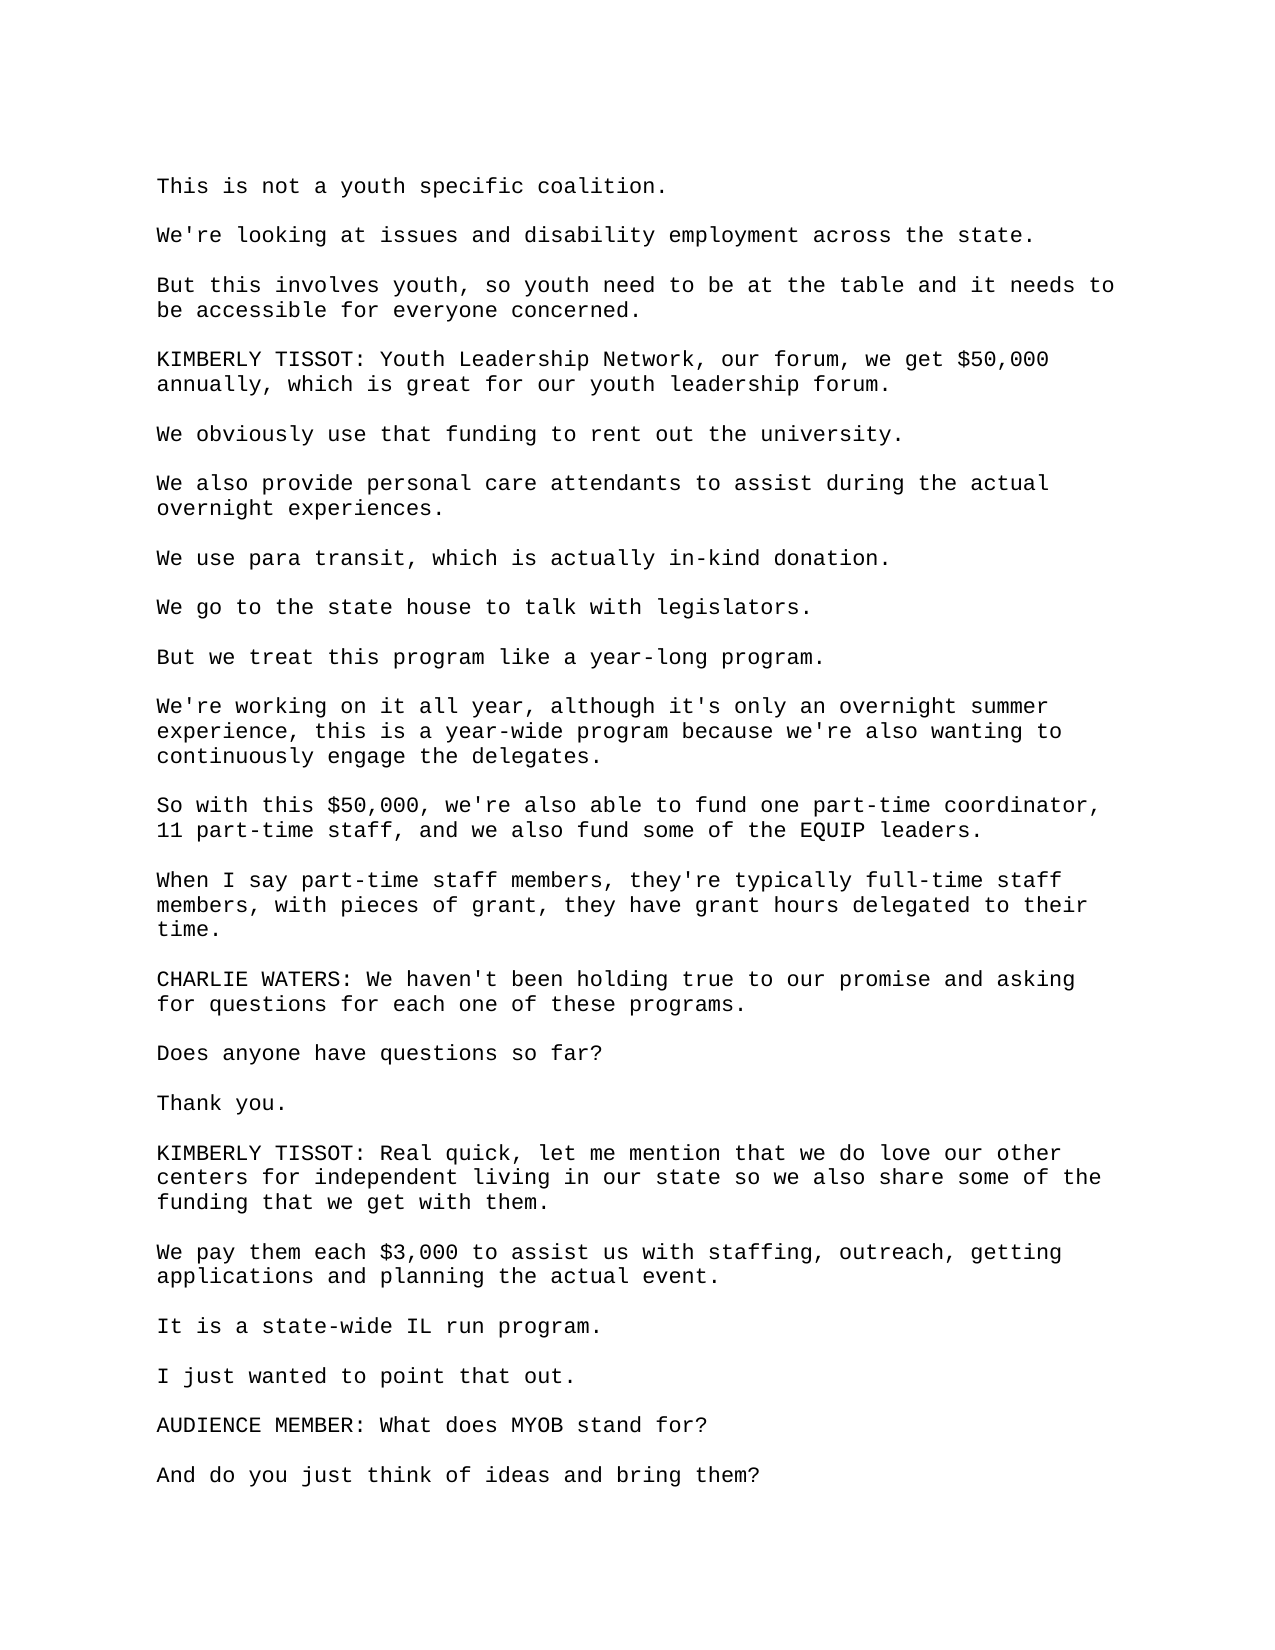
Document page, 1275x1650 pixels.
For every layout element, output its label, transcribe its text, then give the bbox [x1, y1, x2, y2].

text We're looking at issues and disability employment across the state. [156, 224, 1118, 249]
text We're working on it all year, although it's only an overnight summer experience, this is a year-wide program because we're also wanting to continuously engage the delegates. [156, 695, 1118, 770]
text I just wanted to point that out. [156, 1365, 1118, 1389]
text KIMBERLY TISSOT: Real quick, let me mention that we do love our other centers for independent living in our state so we also share some of the funding that we get with them. [156, 1142, 1118, 1216]
text We pay them each $3,000 to assist us with staffing, outreach, getting applications and planning the actual event. [156, 1241, 1118, 1290]
text And do you just think of ideas and bring them? [156, 1464, 1118, 1489]
text It is a state-wide IL run program. [156, 1315, 1118, 1340]
text This is not a youth specific coalition. [156, 175, 1118, 199]
text We use para transit, which is actually in-kind donation. [156, 547, 1118, 571]
text CHARLIE WATERS: We haven't been holding true to our promise and asking for questions for each one of these programs. [156, 968, 1118, 1018]
text KIMBERLY TISSOT: Youth Leadership Network, our forum, we get $50,000 annually, which is great for our youth leadership forum. [156, 348, 1118, 398]
text So with this $50,000, we're also able to fund one part-time coordinator, 11 part-time staff, and we also fund some of the EQUIP leaders. [156, 794, 1118, 844]
text Does anyone have questions so far? [156, 1042, 1118, 1067]
text We also provide personal care attendants to assist during the actual overnight experiences. [156, 472, 1118, 522]
text We obviously use that funding to rent out the university. [156, 423, 1118, 447]
text But this involves youth, so youth need to be at the table and it needs to be accessible for everyone concerned. [156, 274, 1118, 323]
text AUDIENCE MEMBER: What does MYOB stand for? [156, 1414, 1118, 1439]
text But we treat this program like a year-long program. [156, 646, 1118, 671]
text We go to the state house to talk with legislators. [156, 596, 1118, 621]
text Thank you. [156, 1092, 1118, 1117]
text When I say part-time staff members, they're typically full-time staff members, with pieces of grant, they have grant hours delegated to their time. [156, 869, 1118, 943]
